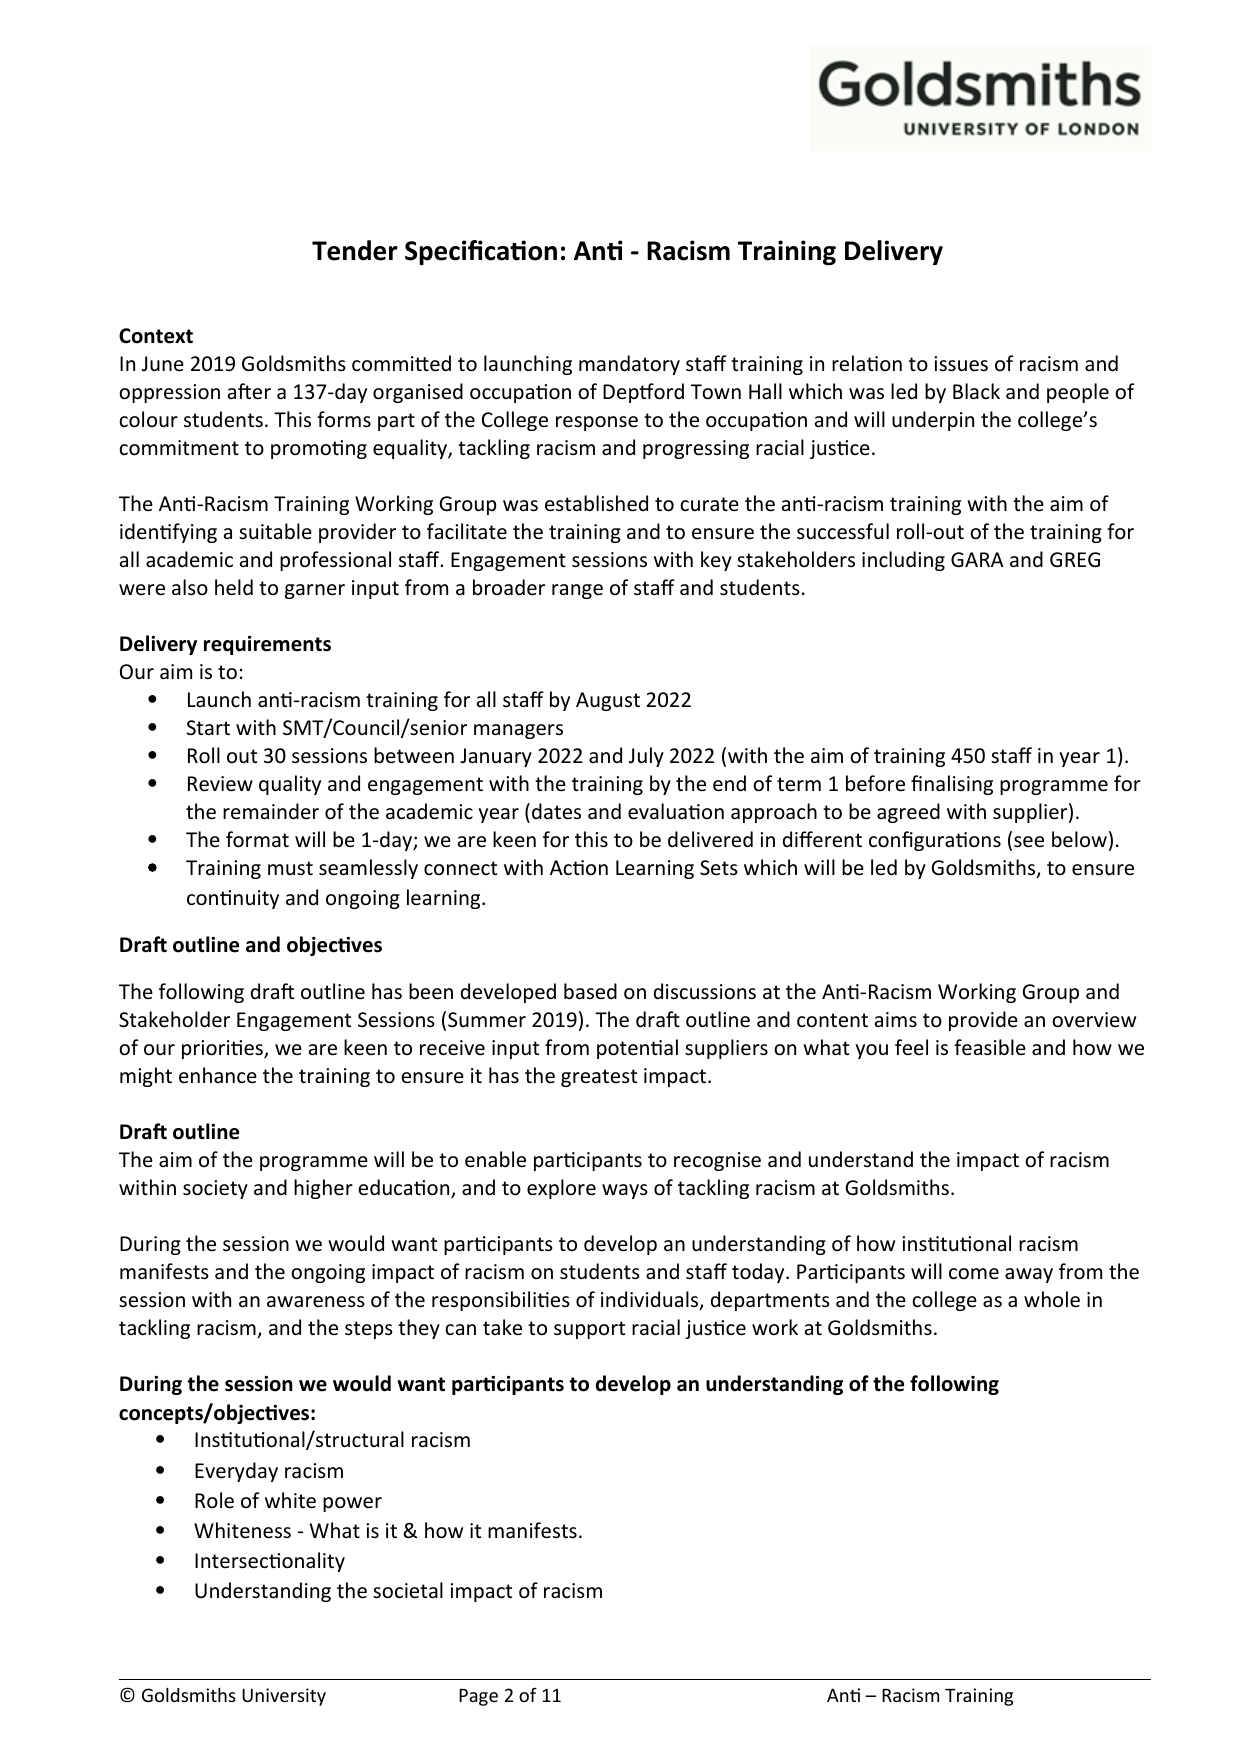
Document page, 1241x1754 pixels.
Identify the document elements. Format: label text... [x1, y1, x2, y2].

list Institutional/structural racism [156, 1426, 1151, 1454]
list Role of white power [156, 1486, 1151, 1514]
text Draft outline [119, 1117, 1151, 1145]
text Our aim is to: [119, 657, 1151, 685]
list Roll out 30 sessions between January 2022 and July 2022 (with the aim of training 450 staff in year 1). [148, 741, 1151, 769]
text The following draft outline has been developed based on discussions at the Anti-Racism Working Group and Stakeholder Engagement Sessions (Summer 2019). The draft outline and content aims to provide an overview of our priorities, we are keen to receive input from potential suppliers on what you feel is feasible and how we might enhance the training to ensure it has the greatest impact. [119, 977, 1151, 1089]
list Start with SMT/Council/senior managers [148, 713, 1151, 741]
list Review quality and engagement with the training by the end of term 1 before finalising programme for the remainder of the academic year (dates and evaluation approach to be agreed with supplier). [148, 769, 1151, 825]
text Delivery requirements [119, 629, 1151, 657]
text Context [119, 321, 1151, 349]
text Draft outline and objectives [119, 930, 1151, 958]
list The format will be 1-day; we are keen for this to be delivered in different configurations (see below). [148, 825, 1151, 853]
list Everyday racism [156, 1456, 1151, 1484]
list Launch anti-racism training for all staff by August 2022 [148, 685, 1151, 713]
list Whiteness - What is it & how it manifests. [156, 1516, 1151, 1544]
text The aim of the programme will be to enable participants to recognise and understand the impact of racism within society and higher education, and to explore ways of tackling racism at Goldsmiths. [119, 1145, 1151, 1201]
text The Anti-Racism Training Working Group was established to curate the anti-racism training with the aim of identifying a suitable provider to facilitate the training and to ensure the successful roll-out of the training for all academic and professional staff. Engagement sessions with key stakeholders including GARA and GREG were also held to garner input from a broader range of staff and students. [119, 489, 1151, 601]
text During the session we would want participants to develop an understanding of the following concepts/objectives: [119, 1369, 1151, 1426]
list Intersectionality [156, 1546, 1151, 1574]
text In June 2019 Goldsmiths committed to launching mandatory staff training in relation to issues of racism and oppression after a 137-day organised occupation of Deptford Town Hall which was led by Black and people of colour students. This forms part of the College response to the occupation and will underpin the college’s commitment to promoting equality, tackling racism and progressing racial justice. [119, 349, 1151, 461]
text During the session we would want participants to develop an understanding of how institutional racism manifests and the ongoing impact of racism on students and staff today. Participants will come away from the session with an awareness of the responsibilities of individuals, departments and the college as a whole in tackling racism, and the steps they can take to support racial justice work at Goldsmiths. [119, 1229, 1151, 1342]
text Tender Specification: Anti - Racism Training Delivery [104, 232, 1151, 268]
list Understanding the societal impact of racism [156, 1577, 1151, 1605]
list Training must seamlessly connect with Action Learning Sets which will be led by Goldsmiths, to ensure continuity and ongoing learning. [148, 853, 1151, 912]
